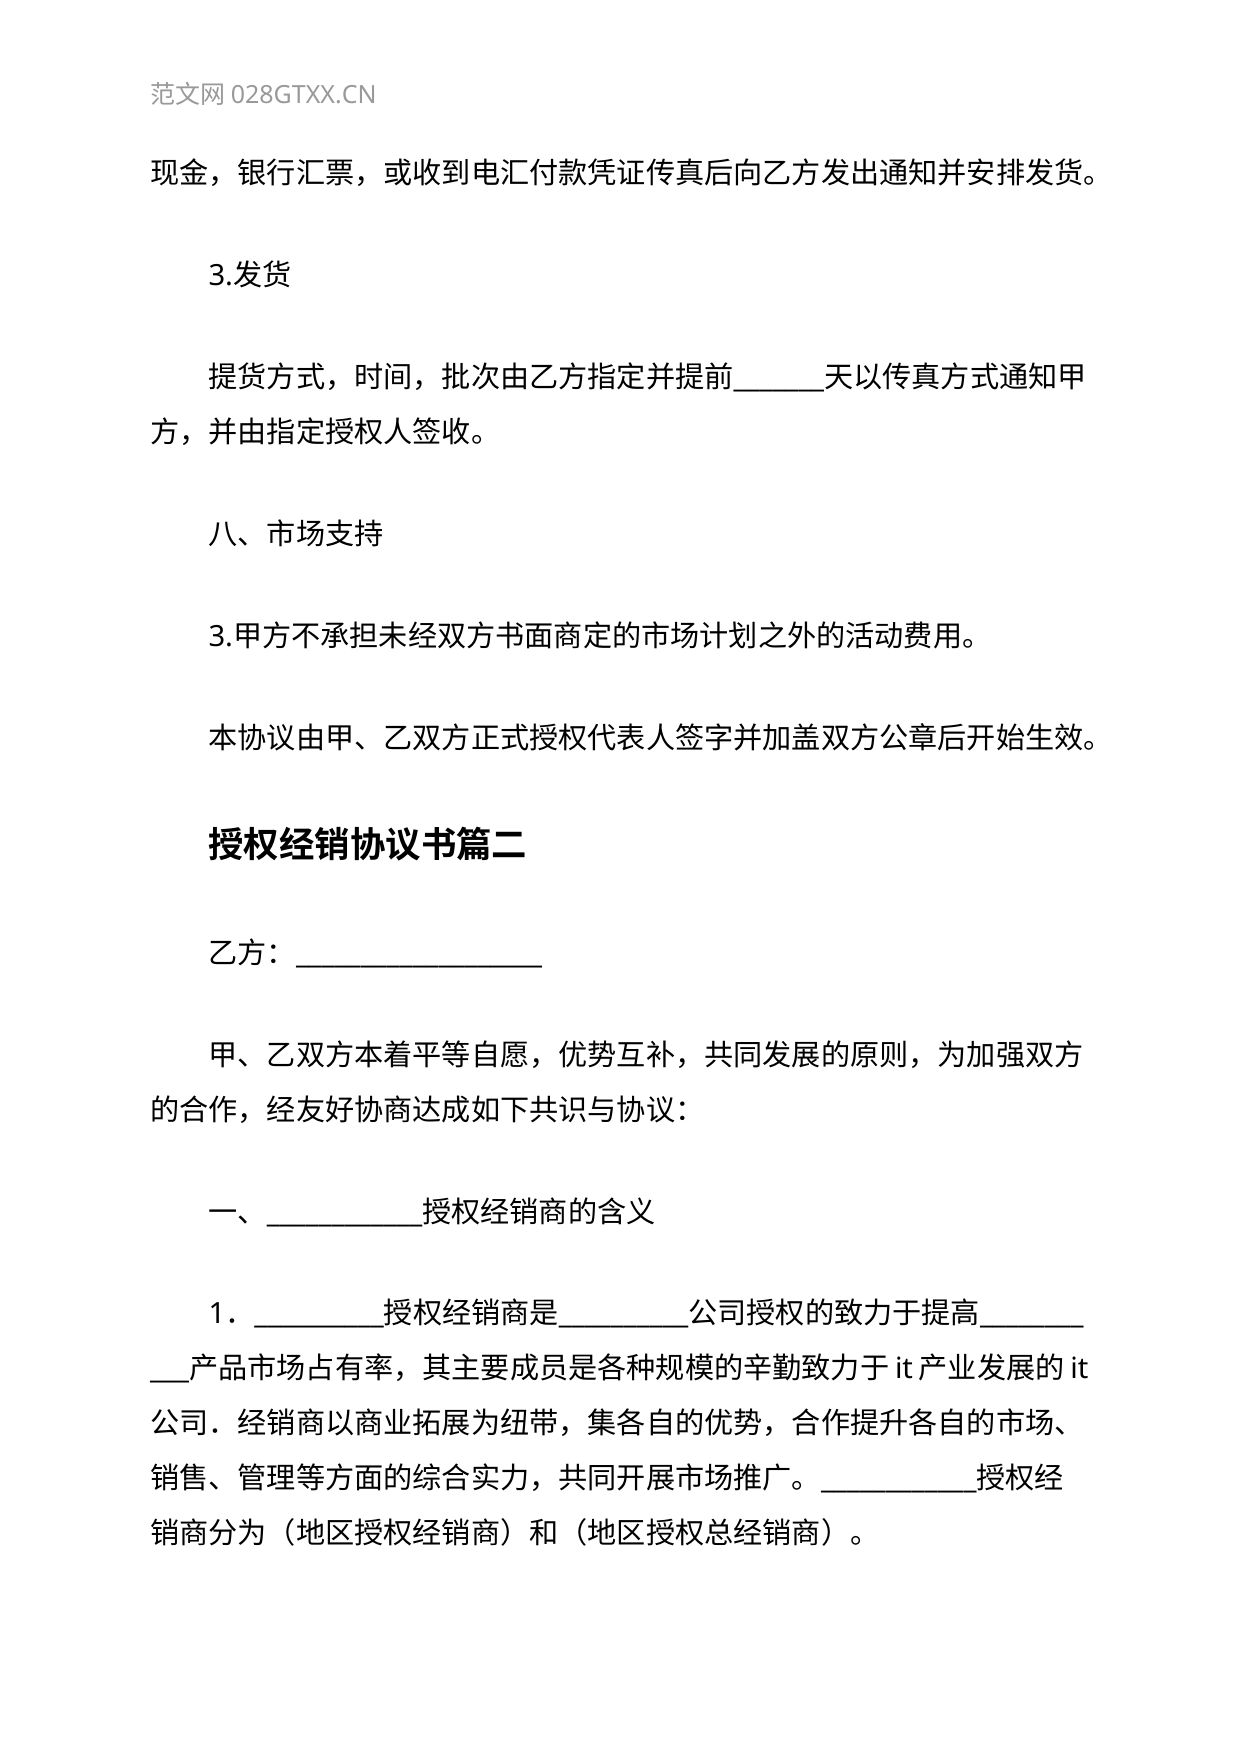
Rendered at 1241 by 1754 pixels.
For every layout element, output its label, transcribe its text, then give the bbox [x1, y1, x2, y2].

text 1．__________授权经销商是__________公司授权的致力于提高___________产品市场占有率，其主要成员是各种规模的辛勤致力于it产业发展的it公司．经销商以商业拓展为纽带，集各自的优势，合作提升各自的市场、销售、管理等方面的综合实力，共同开展市场推广。____________授权经销商分为（地区授权经销商）和（地区授权总经销商）。 [150, 1290, 1090, 1552]
text 3.发货 [150, 252, 1090, 294]
text 乙方：___________________ [150, 929, 1090, 972]
text 本协议由甲、乙双方正式授权代表人签字并加盖双方公章后开始生效。 [150, 714, 1090, 757]
text 授权经销协议书篇二 [150, 816, 1090, 867]
text 八、市场支持 [150, 511, 1090, 553]
text 提货方式，时间，批次由乙方指定并提前_______天以传真方式通知甲方，并由指定授权人签收。 [150, 354, 1090, 451]
text 3.甲方不承担未经双方书面商定的市场计划之外的活动费用。 [150, 612, 1090, 655]
text 一、____________授权经销商的含义 [150, 1188, 1090, 1231]
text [150, 150, 1090, 192]
text 甲、乙双方本着平等自愿，优势互补，共同发展的原则，为加强双方的合作，经友好协商达成如下共识与协议： [150, 1031, 1090, 1129]
